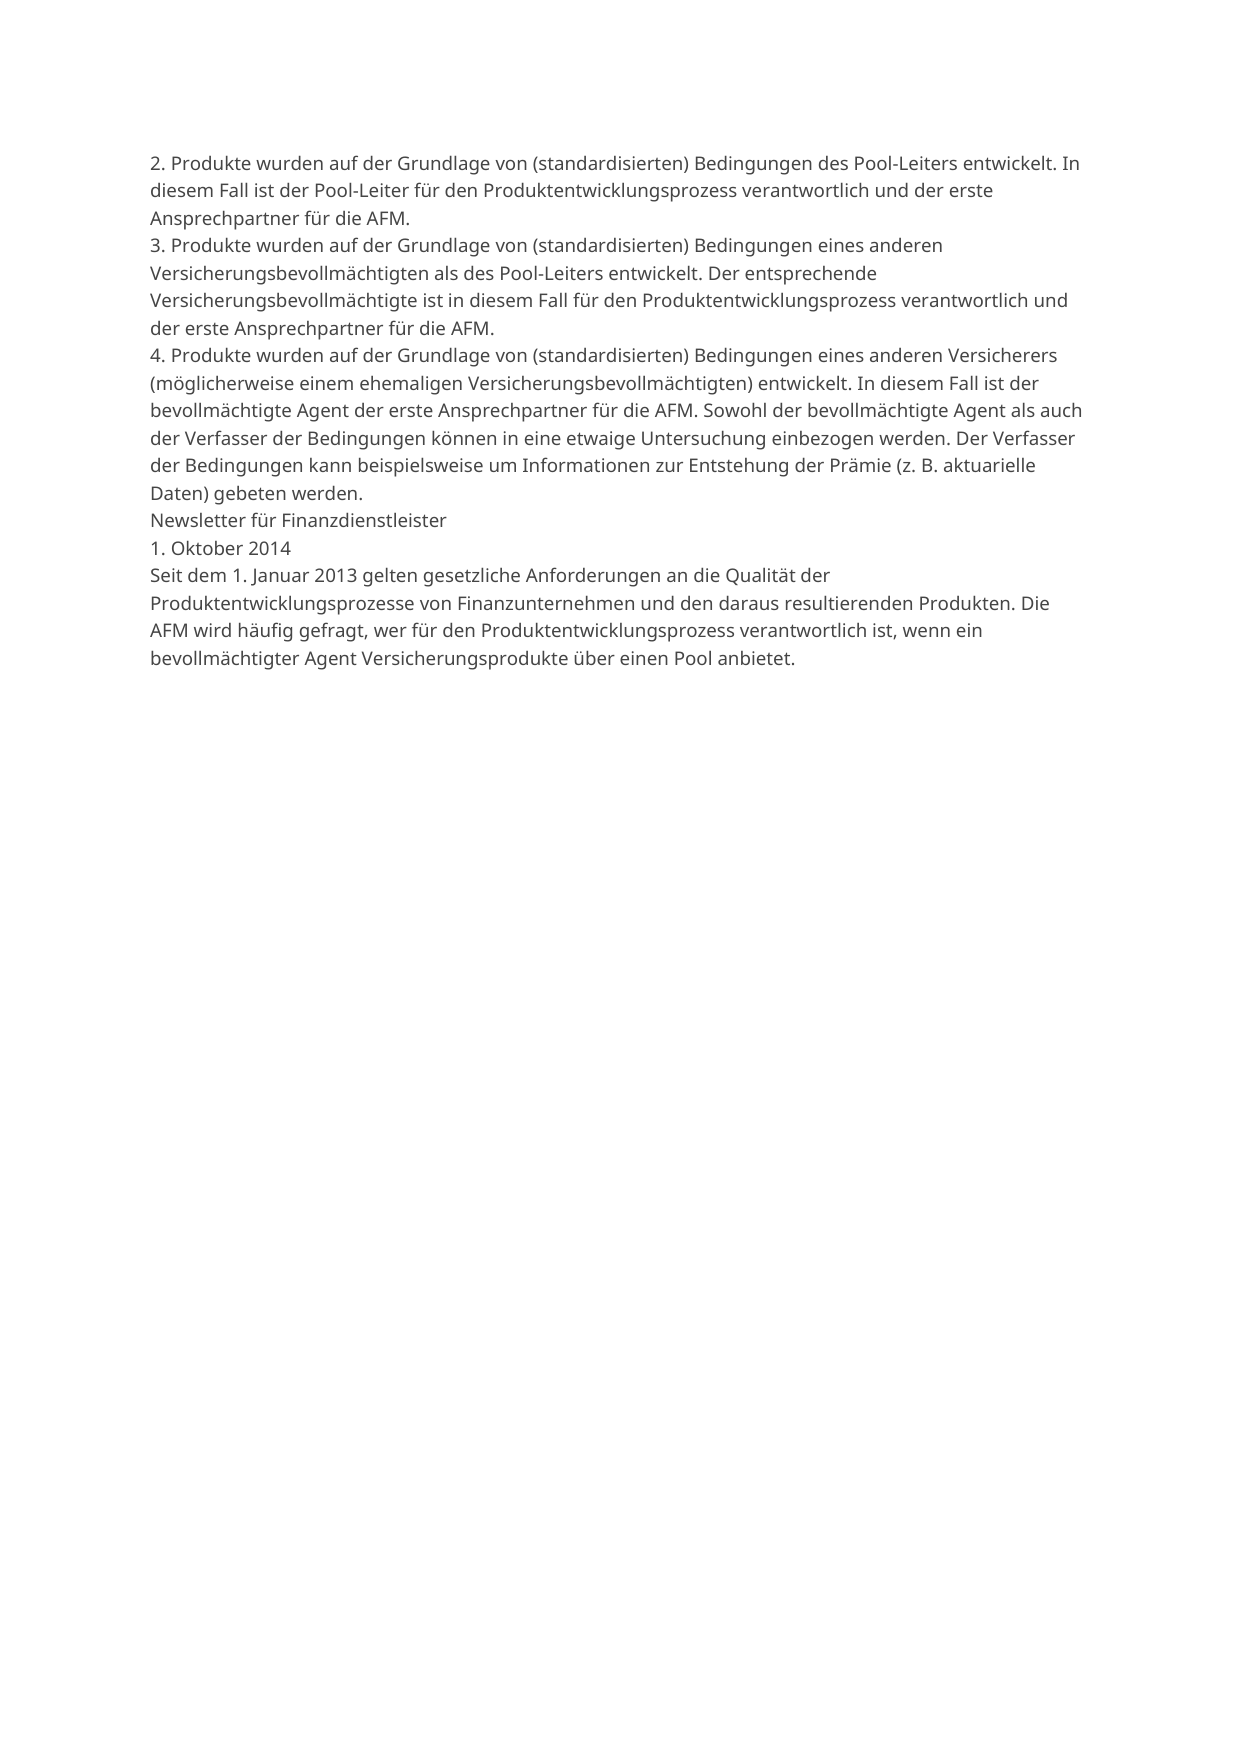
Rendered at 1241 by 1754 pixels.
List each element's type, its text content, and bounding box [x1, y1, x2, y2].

text 4. Produkte wurden auf der Grundlage von (standardisierten) Bedingungen eines anderen Versicherers (möglicherweise einem ehemaligen Versicherungsbevollmächtigten) entwickelt. In diesem Fall ist der bevollmächtigte Agent der erste Ansprechpartner für die AFM. Sowohl der bevollmächtigte Agent als auch der Verfasser der Bedingungen können in eine etwaige Untersuchung einbezogen werden. Der Verfasser der Bedingungen kann beispielsweise um Informationen zur Entstehung der Prämie (z. B. aktuarielle Daten) gebeten werden. [150, 342, 1090, 506]
text 2. Produkte wurden auf der Grundlage von (standardisierten) Bedingungen des Pool-Leiters entwickelt. In diesem Fall ist der Pool-Leiter für den Produktentwicklungsprozess verantwortlich und der erste Ansprechpartner für die AFM. [150, 150, 1090, 231]
text 1. Oktober 2014 [150, 535, 1090, 561]
text Newsletter für Finanzdienstleister [150, 507, 1090, 533]
text Seit dem 1. Januar 2013 gelten gesetzliche Anforderungen an die Qualität der Produktentwicklungsprozesse von Finanzunternehmen und den daraus resultierenden Produkten. Die AFM wird häufig gefragt, wer für den Produktentwicklungsprozess verantwortlich ist, wenn ein bevollmächtigter Agent Versicherungsprodukte über einen Pool anbietet. [150, 562, 1090, 671]
text 3. Produkte wurden auf der Grundlage von (standardisierten) Bedingungen eines anderen Versicherungsbevollmächtigten als des Pool-Leiters entwickelt. Der entsprechende Versicherungsbevollmächtigte ist in diesem Fall für den Produktentwicklungsprozess verantwortlich und der erste Ansprechpartner für die AFM. [150, 232, 1090, 341]
